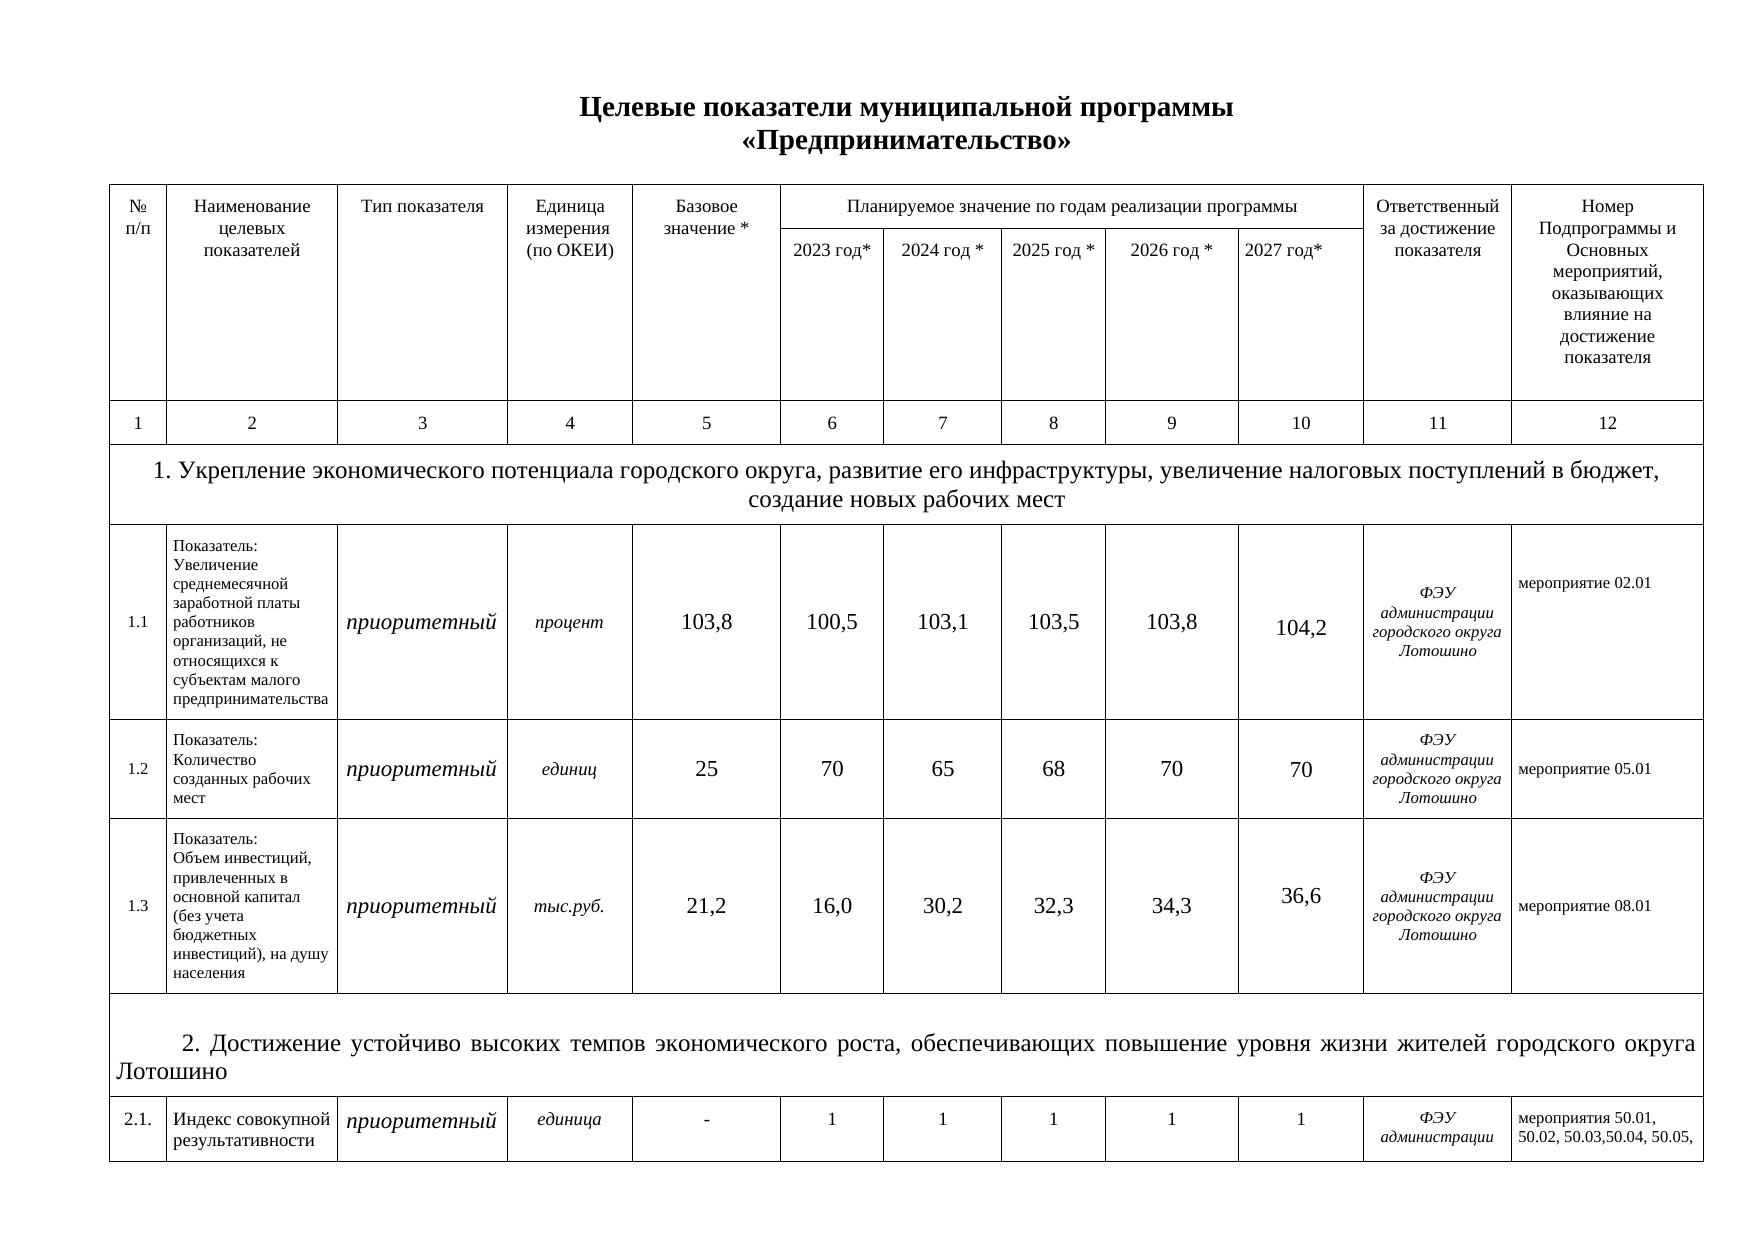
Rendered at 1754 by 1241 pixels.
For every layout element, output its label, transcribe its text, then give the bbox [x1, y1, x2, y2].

table_cell 1. Укрепление экономического потенциала городского округа, развитие его инфраструктуры, увеличение налоговых поступлений в бюджет, создание новых рабочих мест [110, 445, 1703, 524]
table_cell 7 [884, 401, 1001, 444]
table_cell единиц [508, 720, 632, 817]
table_cell 1.3 [110, 819, 166, 993]
table_cell 1.2 [110, 720, 166, 817]
table_header Номер Подпрограммы и Основных мероприятий, оказывающих влияние на достижение показателя [1512, 185, 1703, 400]
table_cell 70 [1239, 720, 1363, 817]
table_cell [1512, 1097, 1703, 1161]
table_header Базовое значение * [633, 185, 780, 400]
table_cell 1 [1239, 1097, 1363, 1161]
table_cell 2025 год * [1002, 229, 1105, 400]
table_header Ответственный за достижение показателя [1364, 185, 1511, 400]
table_cell приоритетный [338, 819, 507, 993]
table_cell 4 [508, 401, 632, 444]
table_cell Показатель: Увеличение среднемесячной заработной платы работников организаций, не относящихся к субъектам малого предпринимательства [167, 525, 337, 718]
table_cell 65 [884, 720, 1001, 817]
table_cell 2027 год* [1239, 229, 1363, 400]
table_cell 1 [1106, 1097, 1238, 1161]
table_cell 30,2 [884, 819, 1001, 993]
table_cell приоритетный [338, 720, 507, 817]
title «Предпринимательство» [118, 122, 1695, 184]
table_cell ФЭУ администрации городского округа Лотошино [1364, 819, 1511, 993]
table_cell 16,0 [781, 819, 883, 993]
table_cell 1 [110, 401, 166, 444]
table_cell 103,8 [633, 525, 780, 718]
table_cell Показатель: Объем инвестиций, привлеченных в основной капитал (без учета бюджетных инвестиций), на душу населения [167, 819, 337, 993]
table_cell 12 [1512, 401, 1703, 444]
table_cell 2 [167, 401, 337, 444]
table_cell 5 [633, 401, 780, 444]
table_cell 25 [633, 720, 780, 817]
table_cell тыс.руб. [508, 819, 632, 993]
table_cell 1 [1002, 1097, 1105, 1161]
table_cell 3 [338, 401, 507, 444]
table_header № п/п [110, 185, 166, 400]
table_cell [167, 1097, 337, 1161]
table_cell мероприятие 05.01 [1512, 720, 1703, 817]
table_cell ФЭУ администрации городского округа Лотошино [1364, 720, 1511, 817]
table_cell 2023 год* [781, 229, 883, 400]
table_cell 1 [781, 1097, 883, 1161]
table_cell ФЭУ администрации городского округа Лотошино [1364, 525, 1511, 718]
table_header Единица измерения (по ОКЕИ) [508, 185, 632, 400]
table_cell 36,6 [1239, 819, 1363, 993]
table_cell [1364, 1097, 1511, 1161]
table_cell 9 [1106, 401, 1238, 444]
table_cell 100,5 [781, 525, 883, 718]
table_cell 10 [1239, 401, 1363, 444]
table_cell 34,3 [1106, 819, 1238, 993]
table_cell 103,8 [1106, 525, 1238, 718]
table_cell 21,2 [633, 819, 780, 993]
table_cell 2024 год * [884, 229, 1001, 400]
table_cell 103,5 [1002, 525, 1105, 718]
table_cell мероприятие 02.01 [1512, 525, 1703, 718]
table_cell 2026 год * [1106, 229, 1238, 400]
table_cell 70 [781, 720, 883, 817]
table_cell 32,3 [1002, 819, 1105, 993]
table_cell мероприятие 08.01 [1512, 819, 1703, 993]
table_cell - [633, 1097, 780, 1161]
text Целевые показатели муниципальной программы [118, 89, 1695, 122]
table_cell 11 [1364, 401, 1511, 444]
table_cell 103,1 [884, 525, 1001, 718]
table_header Планируемое значение по годам реализации программы [781, 185, 1363, 228]
table_cell приоритетный [338, 525, 507, 718]
table_header Тип показателя [338, 185, 507, 400]
table_cell единица [508, 1097, 632, 1161]
table_cell 70 [1106, 720, 1238, 817]
table_cell 8 [1002, 401, 1105, 444]
table_cell процент [508, 525, 632, 718]
table_cell приоритетный [338, 1097, 507, 1161]
table_cell 2.1. [110, 1097, 166, 1161]
table_cell 1.1 [110, 525, 166, 718]
table_cell 2. Достижение устойчиво высоких темпов экономического роста, обеспечивающих повышение уровня жизни жителей городского округа Лотошино [110, 994, 1703, 1096]
table_cell 68 [1002, 720, 1105, 817]
table_cell 6 [781, 401, 883, 444]
table_cell 104,2 [1239, 525, 1363, 718]
table_header Наименование целевых показателей [167, 185, 337, 400]
table_cell 1 [884, 1097, 1001, 1161]
table_cell Показатель: Количество созданных рабочих мест [167, 720, 337, 817]
